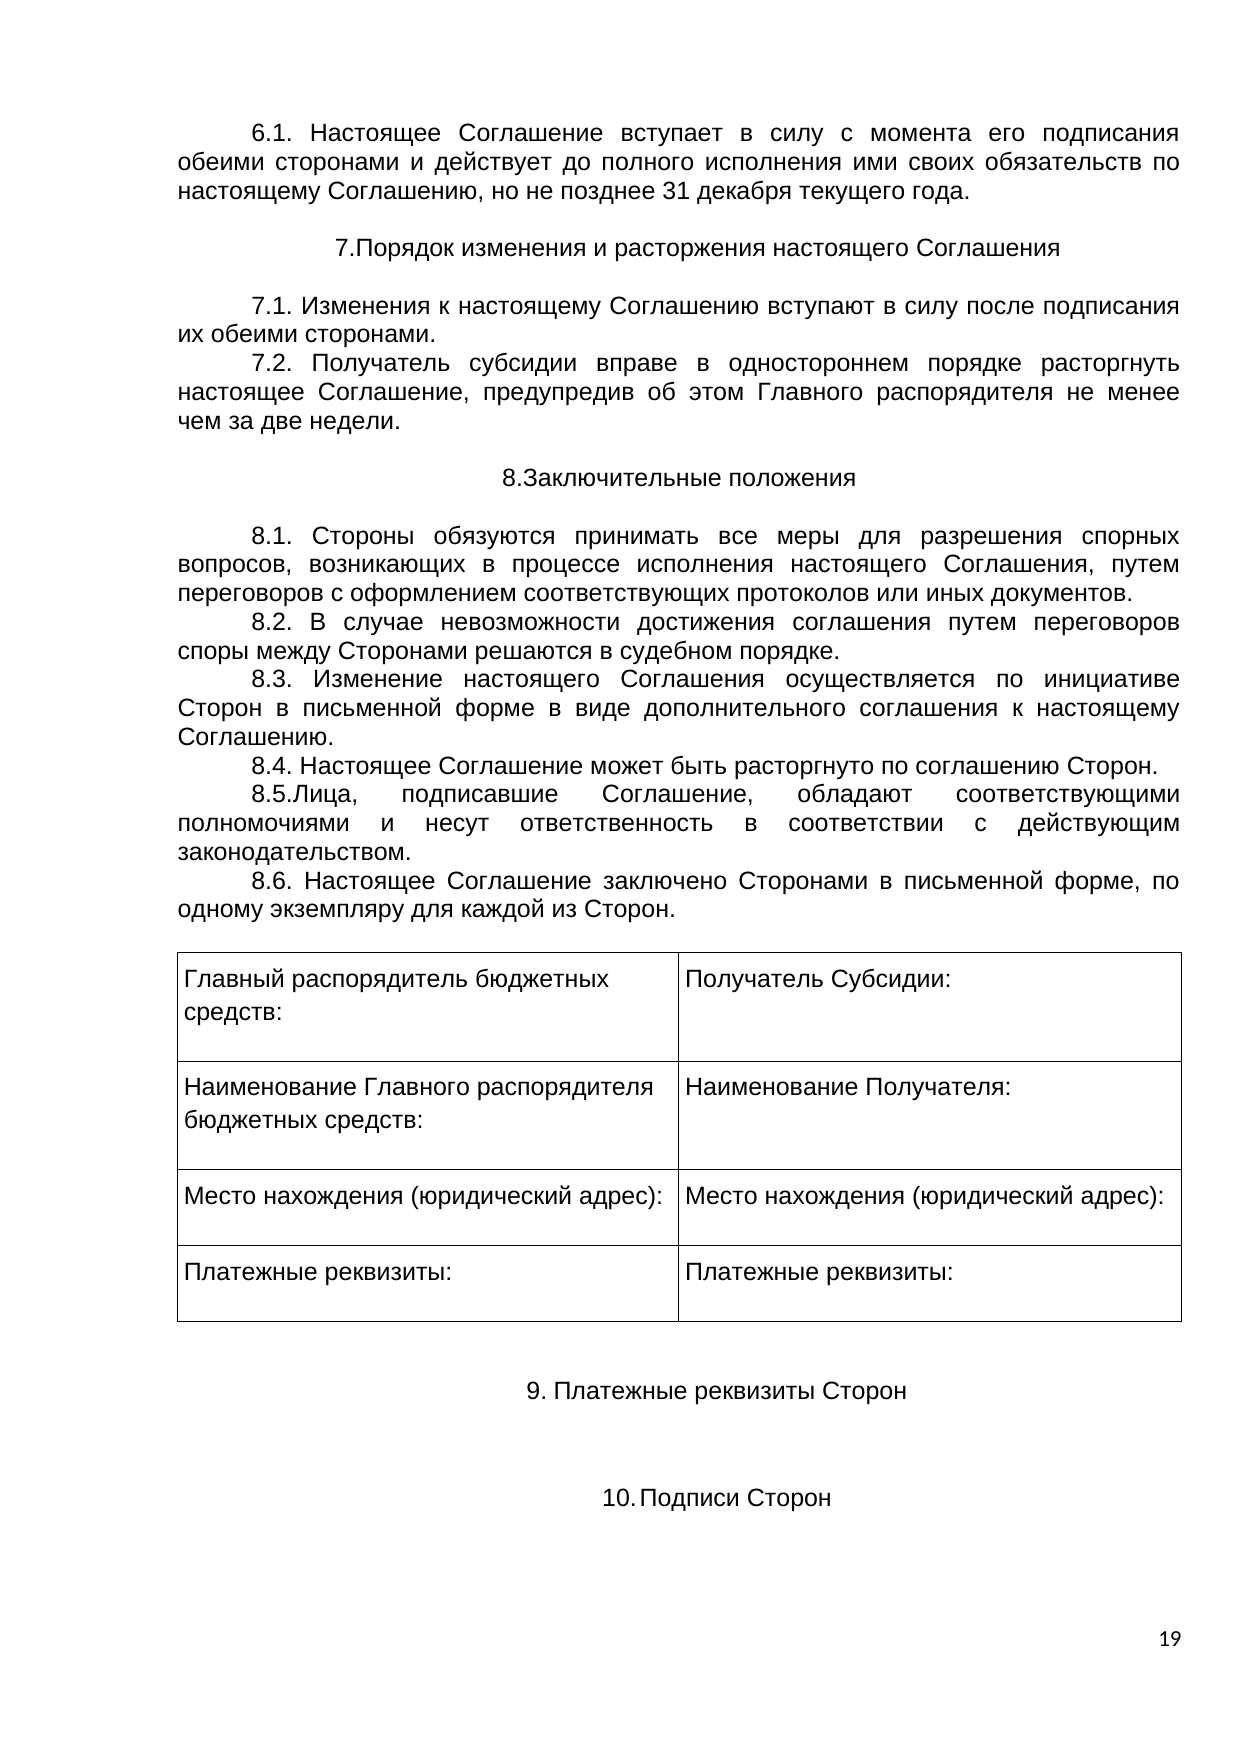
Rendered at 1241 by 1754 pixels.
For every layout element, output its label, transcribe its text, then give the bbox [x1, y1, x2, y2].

table_cell Место нахождения (юридический адрес): [679, 1170, 1181, 1245]
table_header Получатель Субсидии: [679, 953, 1181, 1061]
text 7.Порядок изменения и расторжения настоящего Соглашения [215, 233, 1181, 262]
list Подписи Сторон [252, 1483, 1181, 1512]
text 7.1. Изменения к настоящему Соглашению вступают в силу после подписания их обеими сторонами. [177, 291, 1181, 348]
text 8.5.Лица, подписавшие Соглашение, обладают соответствующими полномочиями и несут ответственность в соответствии с действующим законодательством. [177, 779, 1181, 866]
text 9. Платежные реквизиты Сторон [177, 1376, 1181, 1404]
text 8.3. Изменение настоящего Соглашения осуществляется по инициативе Сторон в письменной форме в виде дополнительного соглашения к настоящему Соглашению. [177, 664, 1181, 751]
table_header Главный распорядитель бюджетных средств: [178, 953, 678, 1061]
text 8.6. Настоящее Соглашение заключено Сторонами в письменной форме, по одному экземпляру для каждой из Сторон. [177, 866, 1181, 923]
table_cell Платежные реквизиты: [679, 1246, 1181, 1321]
table_cell Платежные реквизиты: [178, 1246, 678, 1321]
table_cell Место нахождения (юридический адрес): [178, 1170, 678, 1245]
text 8.2. В случае невозможности достижения соглашения путем переговоров споры между Сторонами решаются в судебном порядке. [177, 607, 1181, 664]
text 7.2. Получатель субсидии вправе в одностороннем порядке расторгнуть настоящее Соглашение, предупредив об этом Главного распорядителя не менее чем за две недели. [177, 348, 1181, 434]
text 8.1. Стороны обязуются принимать все меры для разрешения спорных вопросов, возникающих в процессе исполнения настоящего Соглашения, путем переговоров с оформлением соответствующих протоколов или иных документов. [177, 521, 1181, 607]
table_cell Наименование Получателя: [679, 1062, 1181, 1169]
text 8.4. Настоящее Соглашение может быть расторгнуто по соглашению Сторон. [177, 751, 1181, 779]
text 6.1. Настоящее Соглашение вступает в силу с момента его подписания обеими сторонами и действует до полного исполнения ими своих обязательств по настоящему Соглашению, но не позднее 31 декабря текущего года. [177, 118, 1181, 204]
table_cell Наименование Главного распорядителя бюджетных средств: [178, 1062, 678, 1169]
list 8.Заключительные положения [177, 463, 1181, 492]
